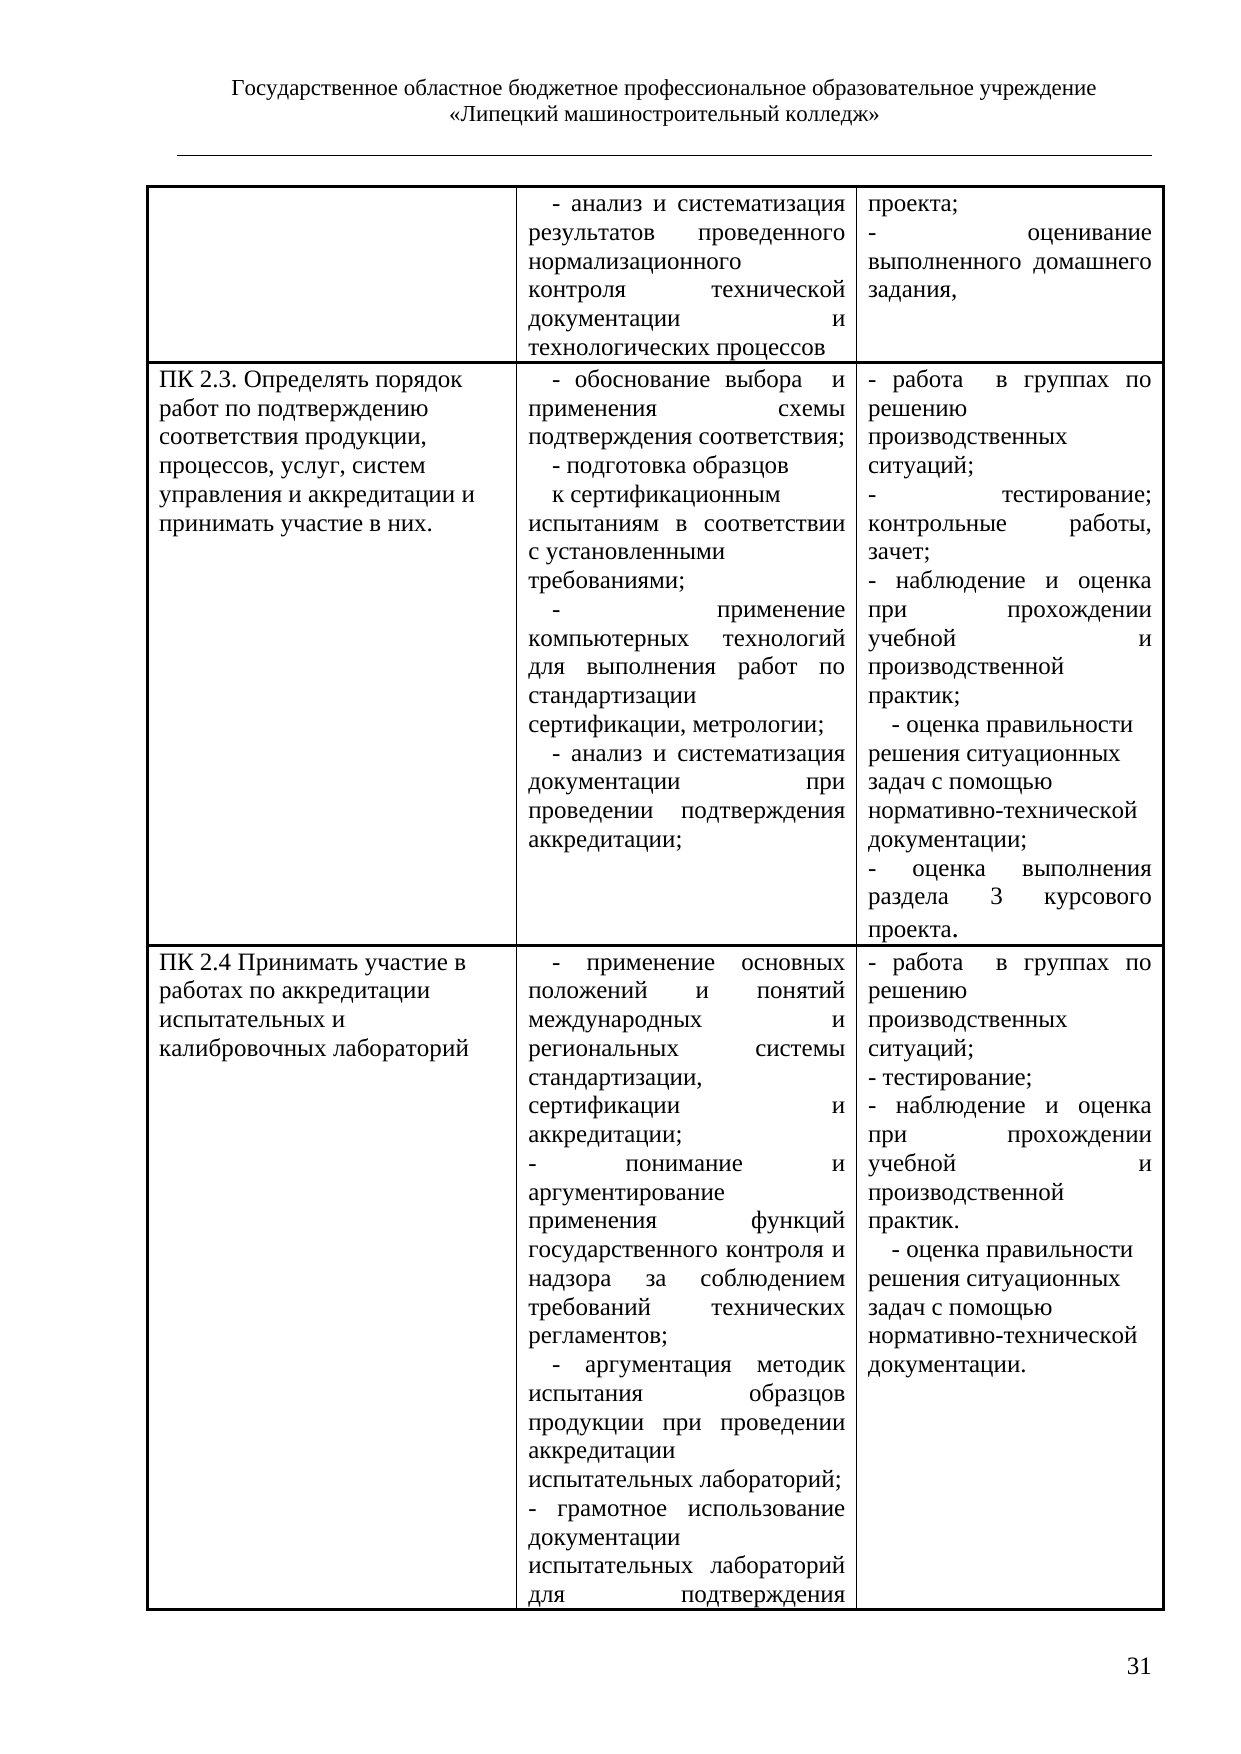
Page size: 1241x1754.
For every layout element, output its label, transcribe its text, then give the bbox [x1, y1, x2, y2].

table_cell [857, 947, 1162, 1608]
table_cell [857, 188, 1162, 361]
table_cell ПК 2.3. Определять порядок работ по подтверждению соответствия продукции, процессов, услуг, систем управления и аккредитации и принимать участие в них. [149, 364, 516, 944]
table_cell - работа в группах по решению производственных ситуаций; - тестирование; контрольные работы, зачет; - наблюдение и оценка при прохождении учебной и производственной практик; - оценка правильности решения ситуационных задач с помощью нормативно-технической документации; - оценка выполнения раздела 3 курсового проекта. [857, 364, 1162, 944]
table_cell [149, 947, 516, 1608]
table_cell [517, 947, 856, 1608]
table_cell - обоснование выбора и применения схемы подтверждения соответствия; - подготовка образцов к сертификационным испытаниям в соответствии с установленными требованиями; - применение компьютерных технологий для выполнения работ по стандартизации сертификации, метрологии; - анализ и систематизация документации при проведении подтверждения аккредитации; [517, 364, 856, 944]
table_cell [149, 188, 516, 361]
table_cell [517, 188, 856, 361]
